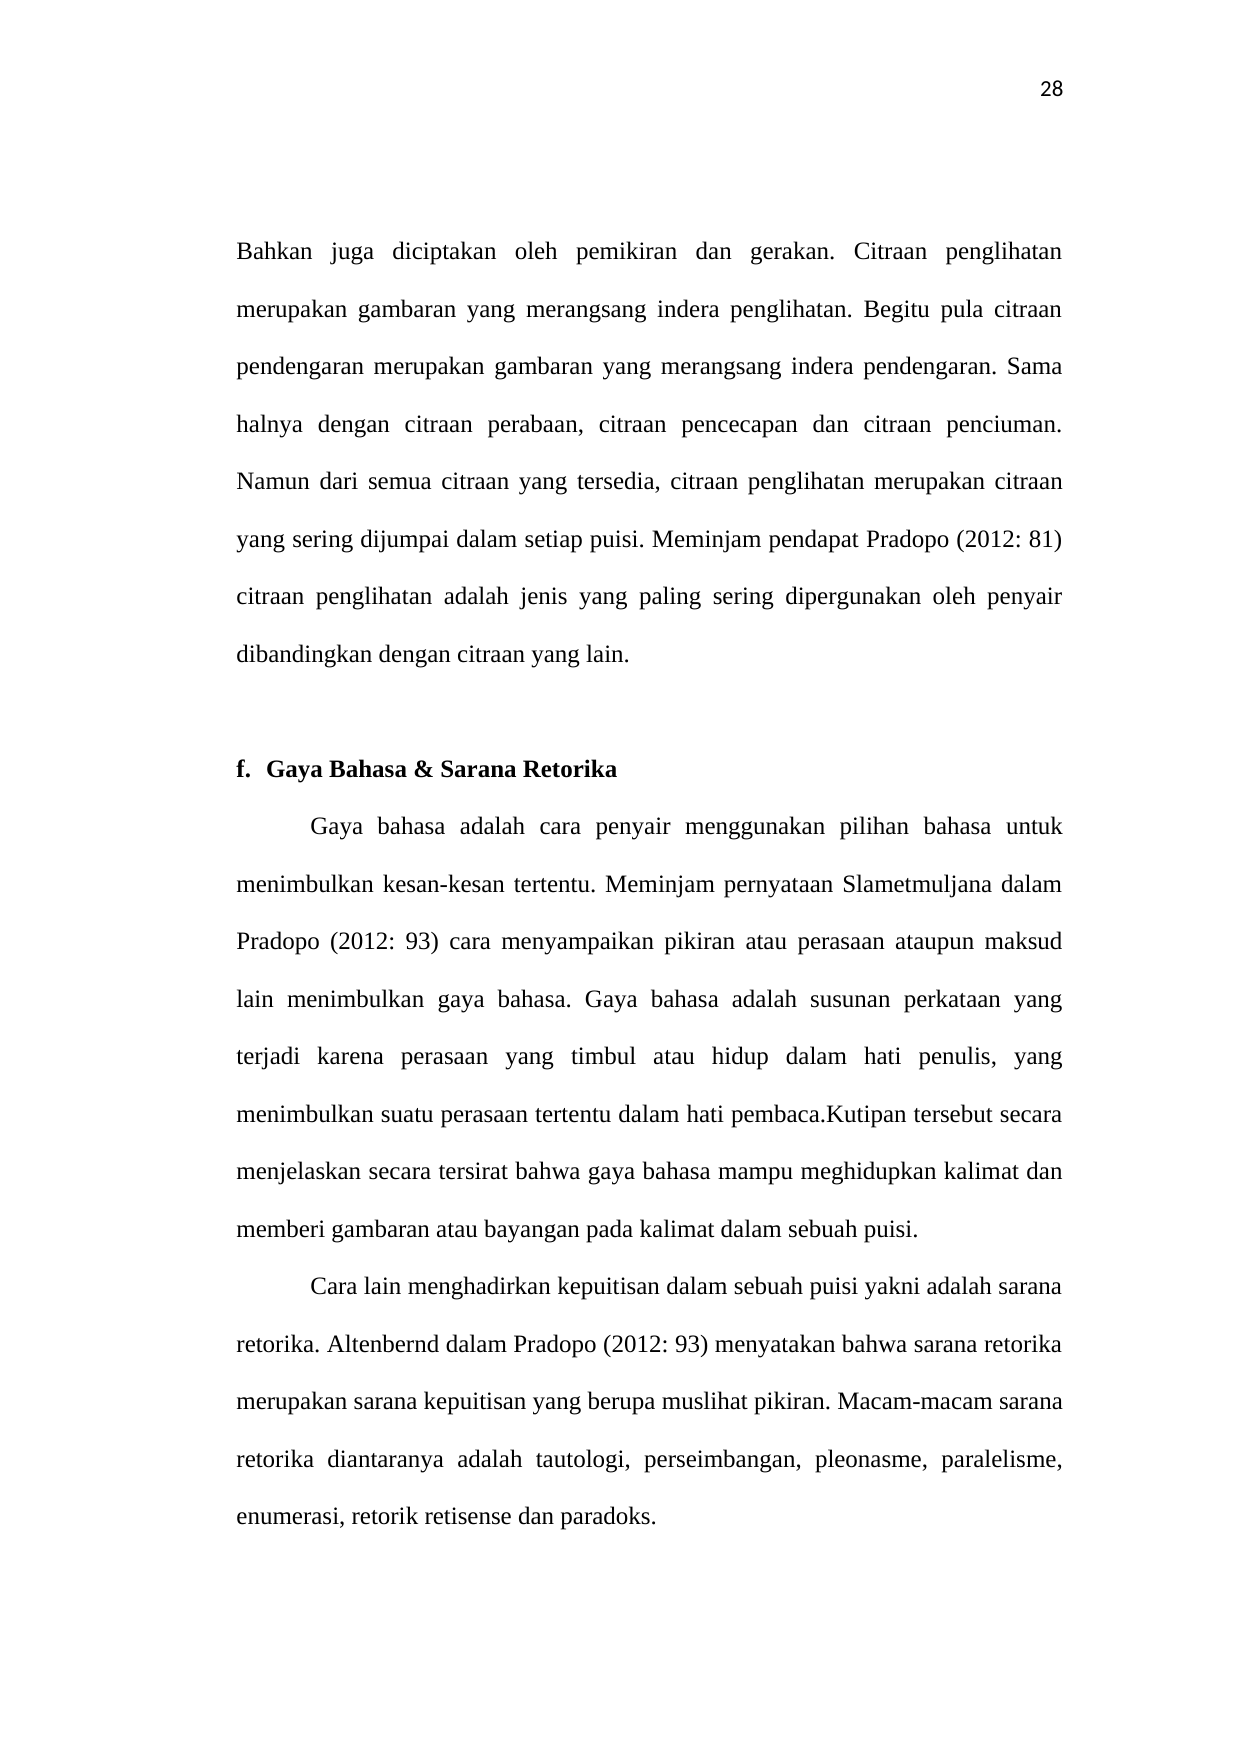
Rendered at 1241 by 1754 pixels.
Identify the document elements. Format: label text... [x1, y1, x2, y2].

text Cara lain menghadirkan kepuitisan dalam sebuah puisi yakni adalah sarana retorika. Altenbernd dalam Pradopo (2012: 93) menyatakan bahwa sarana retorika merupakan sarana kepuitisan yang berupa muslihat pikiran. Macam-macam sarana retorika diantaranya adalah tautologi, perseimbangan, pleonasme, paralelisme, enumerasi, retorik retisense dan paradoks. [236, 1271, 1063, 1530]
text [236, 236, 1063, 667]
list Gaya Bahasa & Sarana Retorika [236, 754, 1063, 782]
text Gaya bahasa adalah cara penyair menggunakan pilihan bahasa untuk menimbulkan kesan-kesan tertentu. Meminjam pernyataan Slametmuljana dalam Pradopo (2012: 93) cara menyampaikan pikiran atau perasaan ataupun maksud lain menimbulkan gaya bahasa. Gaya bahasa adalah susunan perkataan yang terjadi karena perasaan yang timbul atau hidup dalam hati penulis, yang menimbulkan suatu perasaan tertentu dalam hati pembaca.Kutipan tersebut secara menjelaskan secara tersirat bahwa gaya bahasa mampu meghidupkan kalimat dan memberi gambaran atau bayangan pada kalimat dalam sebuah puisi. [236, 811, 1063, 1242]
